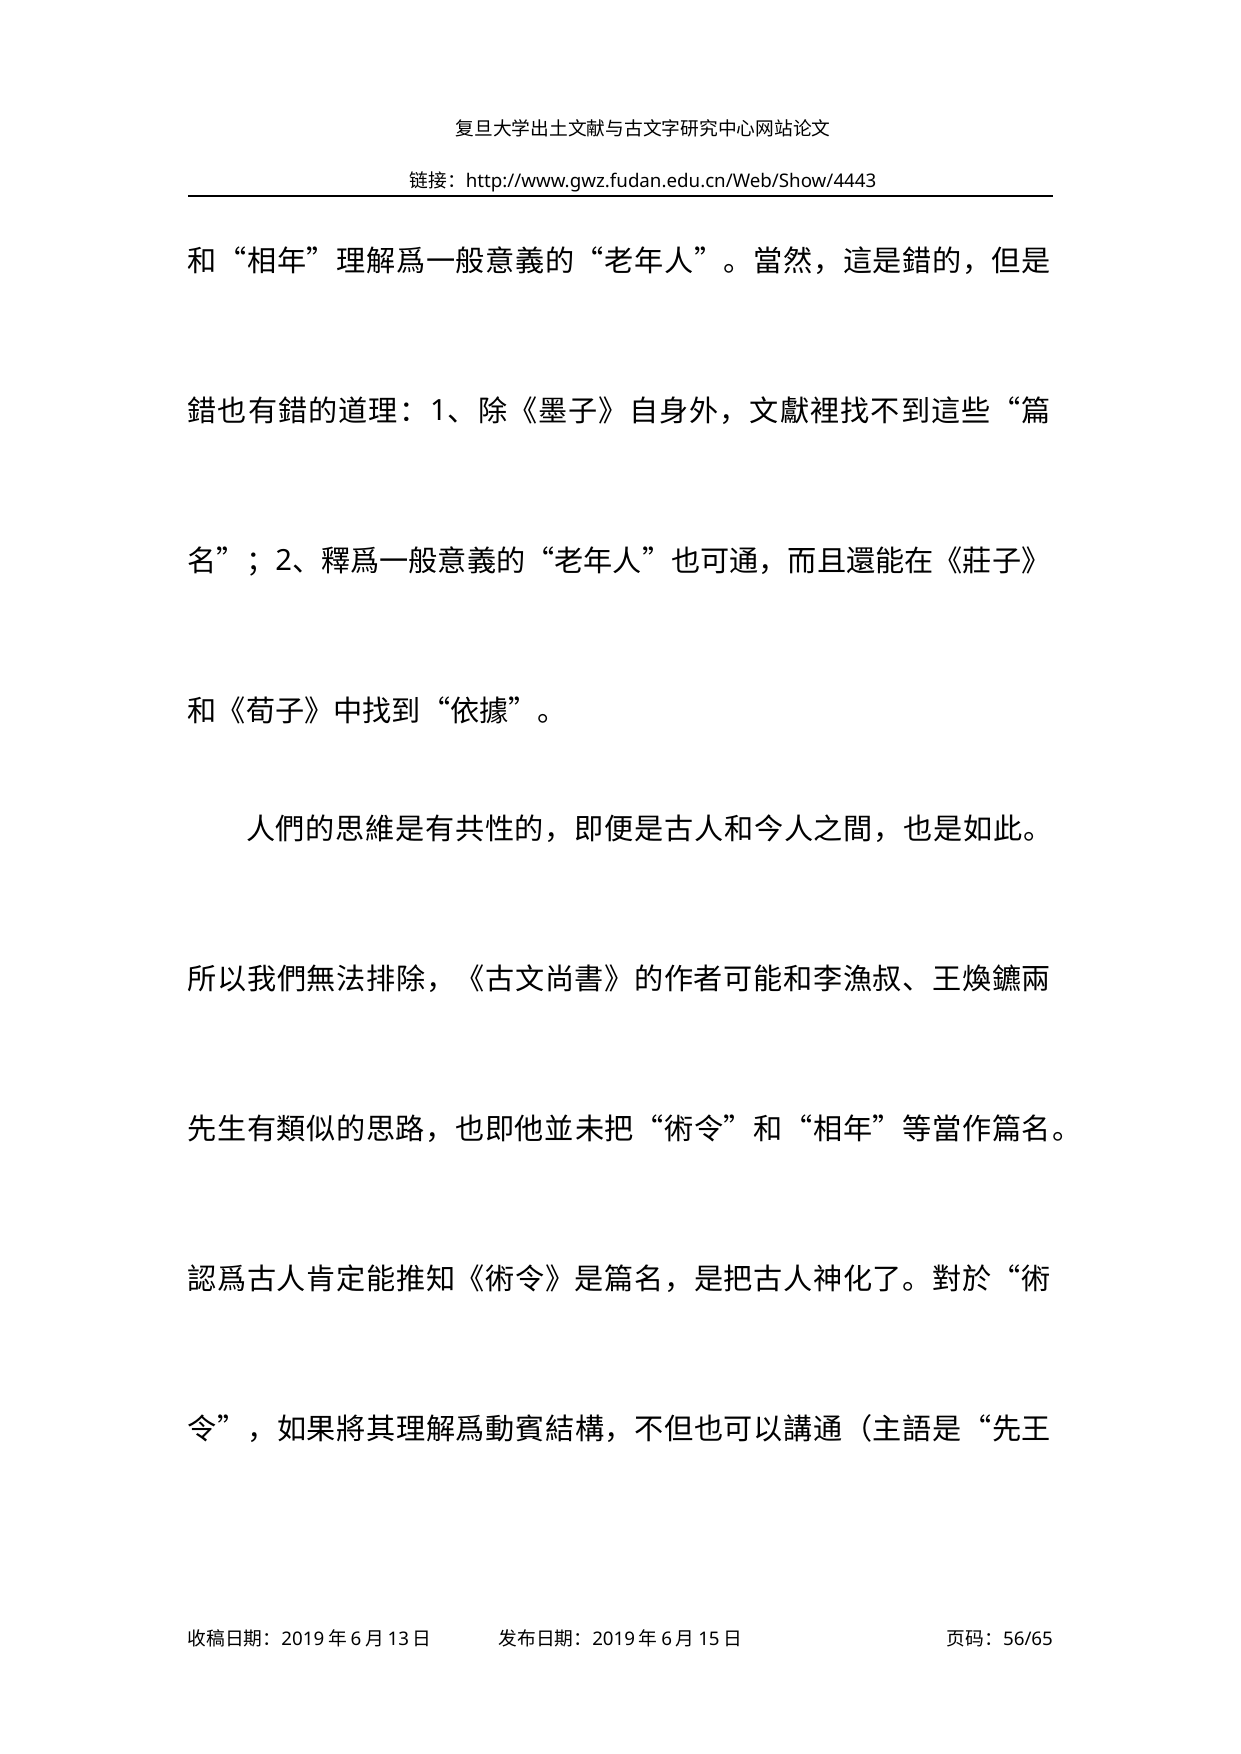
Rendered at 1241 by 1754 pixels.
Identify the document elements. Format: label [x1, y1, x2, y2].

text [187, 789, 1053, 1464]
text [187, 222, 1053, 747]
